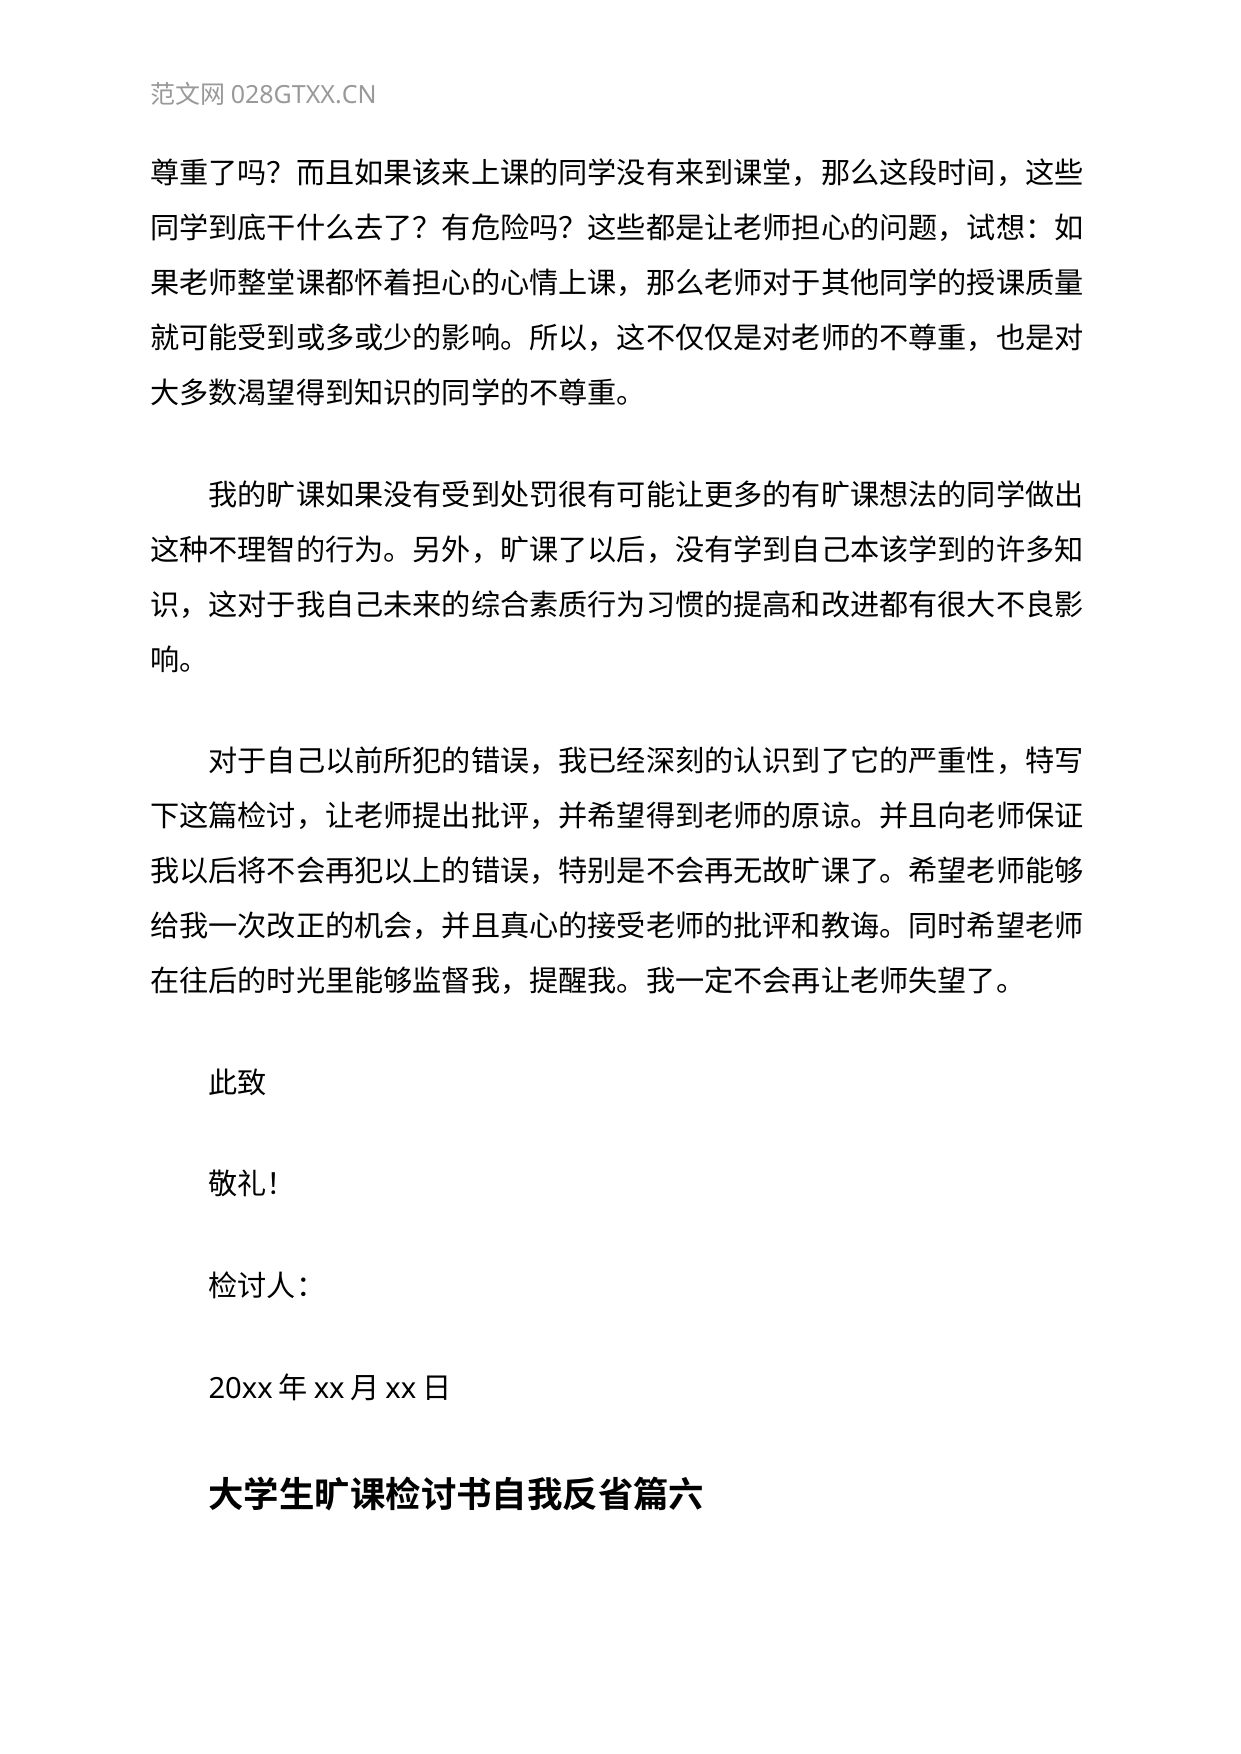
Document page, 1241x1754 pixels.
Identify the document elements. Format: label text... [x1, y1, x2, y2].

text 此致 [150, 1059, 1090, 1101]
text 大学生旷课检讨书自我反省篇六 [150, 1466, 1090, 1518]
text 敬礼！ [150, 1161, 1090, 1203]
text 对于自己以前所犯的错误，我已经深刻的认识到了它的严重性，特写下这篇检讨，让老师提出批评，并希望得到老师的原谅。并且向老师保证我以后将不会再犯以上的错误，特别是不会再无故旷课了。希望老师能够给我一次改正的机会，并且真心的接受老师的批评和教诲。同时希望老师在往后的时光里能够监督我，提醒我。我一定不会再让老师失望了。 [150, 738, 1090, 1000]
text 20xx年xx月xx日 [150, 1364, 1090, 1407]
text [150, 150, 1090, 412]
text 我的旷课如果没有受到处罚很有可能让更多的有旷课想法的同学做出这种不理智的行为。另外，旷课了以后，没有学到自己本该学到的许多知识，这对于我自己未来的综合素质行为习惯的提高和改进都有很大不良影响。 [150, 471, 1090, 678]
text 检讨人： [150, 1263, 1090, 1305]
